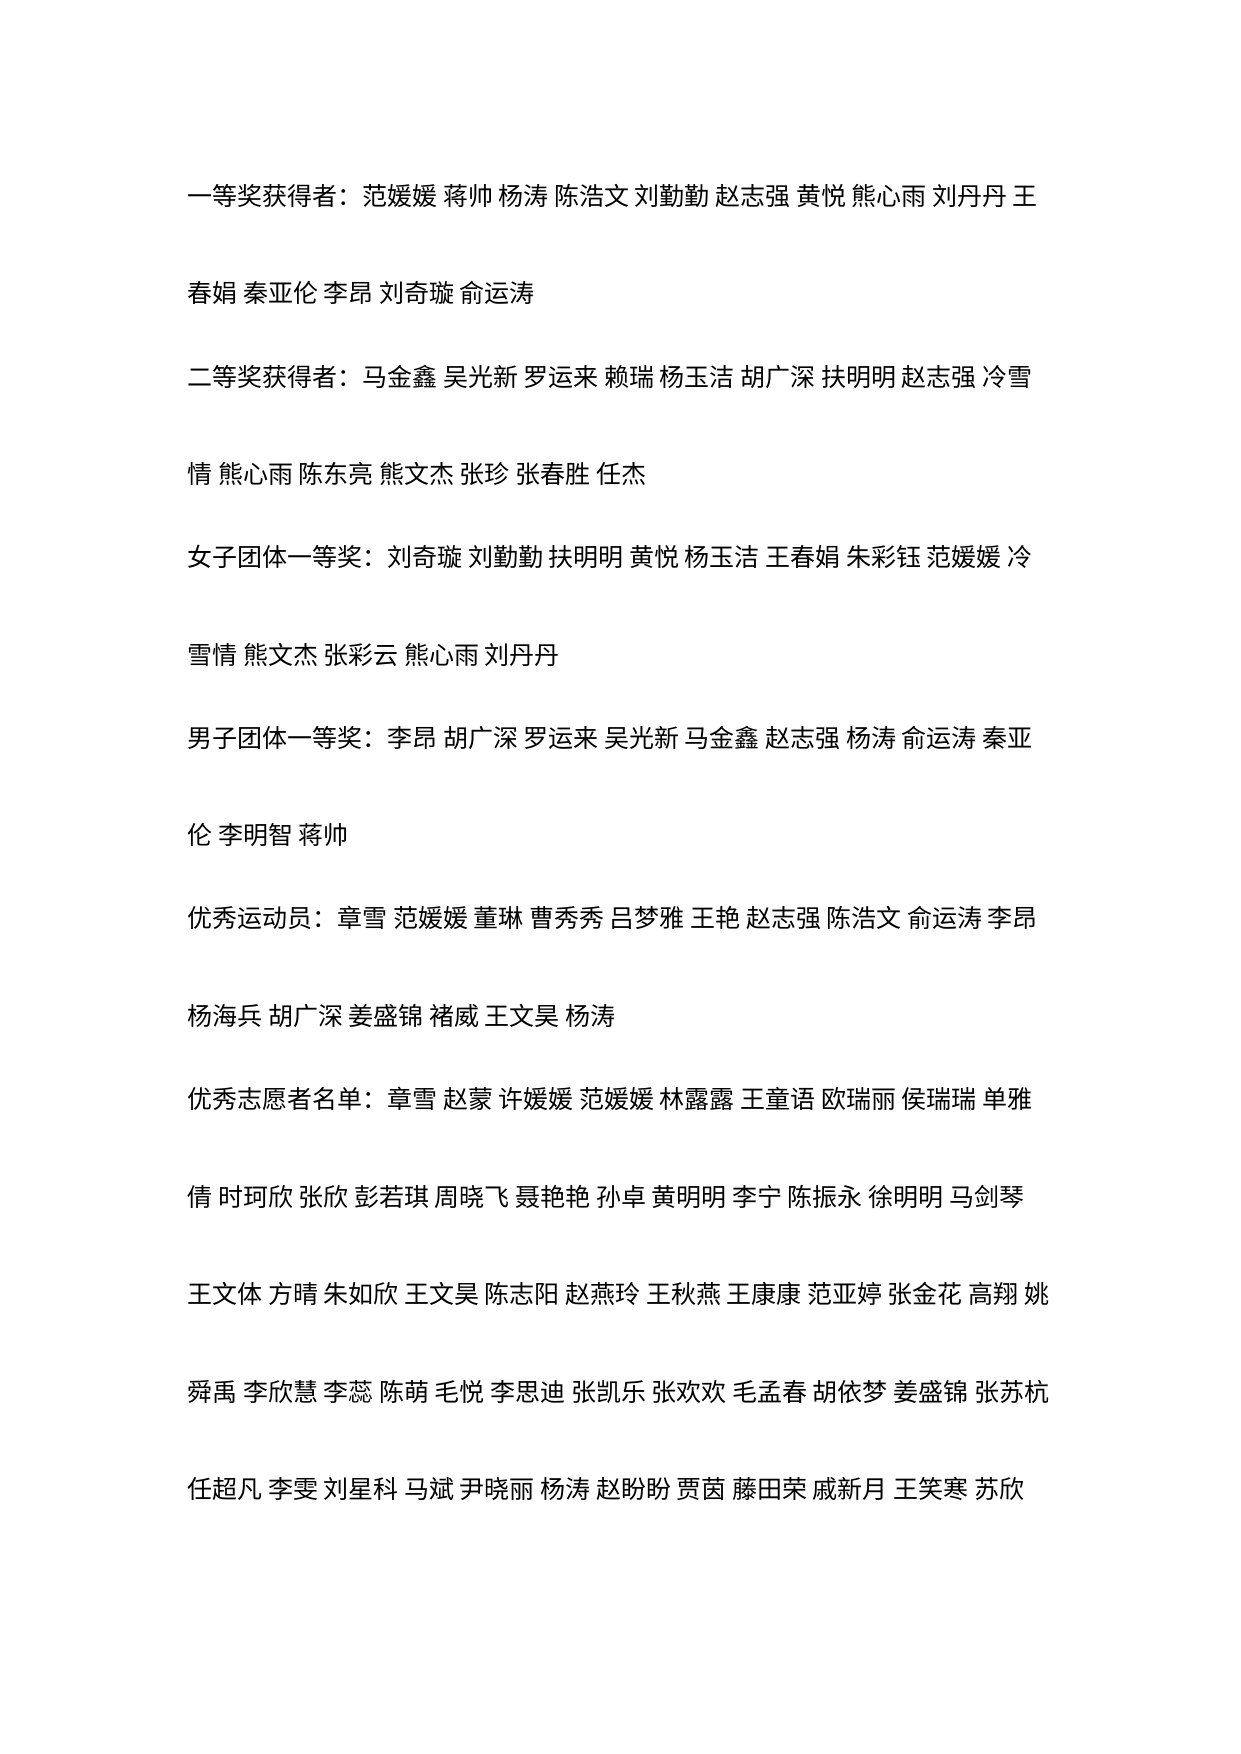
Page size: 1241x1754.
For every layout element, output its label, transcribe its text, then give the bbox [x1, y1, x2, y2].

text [187, 1065, 1053, 1520]
text 女子团体一等奖：刘奇璇 刘勤勤 扶明明 黄悦 杨玉洁 王春娟 朱彩钰 范媛媛 冷雪情 熊文杰 张彩云 熊心雨 刘丹丹 [187, 523, 1053, 686]
text 优秀运动员：章雪 范媛媛 董琳 曹秀秀 吕梦雅 王艳 赵志强 陈浩文 俞运涛 李昂 杨海兵 胡广深 姜盛锦 褚威 王文昊 杨涛 [187, 884, 1053, 1047]
text 二等奖获得者：马金鑫 吴光新 罗运来 赖瑞 杨玉洁 胡广深 扶明明 赵志强 冷雪情 熊心雨 陈东亮 熊文杰 张珍 张春胜 任杰 [187, 343, 1053, 505]
text 一等奖获得者：范媛媛 蒋帅 杨涛 陈浩文 刘勤勤 赵志强 黄悦 熊心雨 刘丹丹 王春娟 秦亚伦 李昂 刘奇璇 俞运涛 [187, 162, 1053, 324]
text 男子团体一等奖：李昂 胡广深 罗运来 吴光新 马金鑫 赵志强 杨涛 俞运涛 秦亚伦 李明智 蒋帅 [187, 704, 1053, 866]
